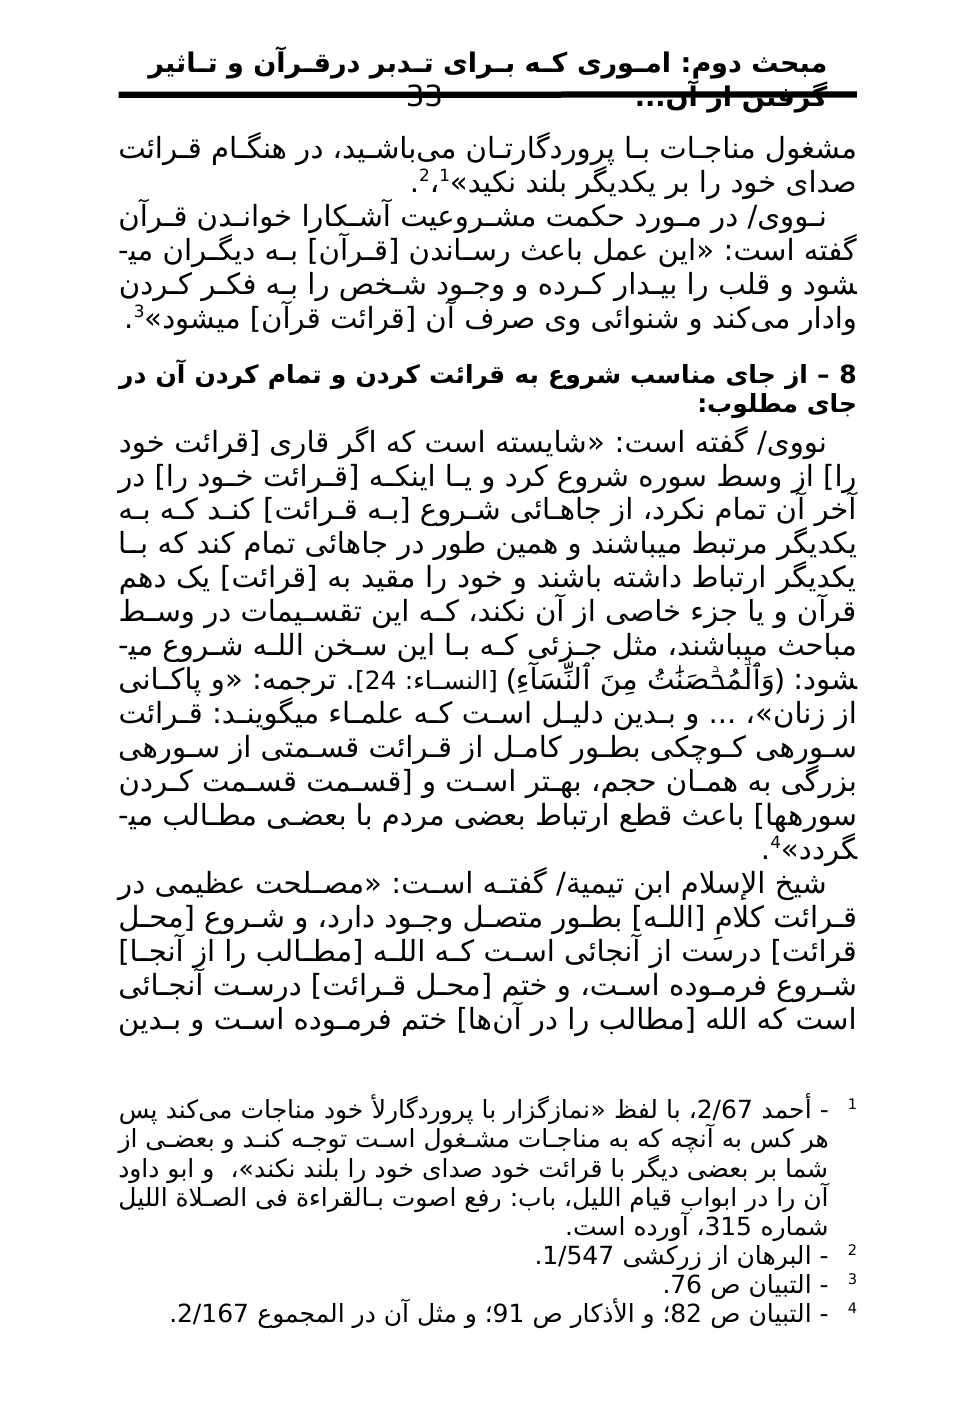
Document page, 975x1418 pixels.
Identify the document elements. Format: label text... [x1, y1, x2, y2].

text زرکشی/ گفته است: «قرائت با صدای بلند مستحب است... کسانی که نماز را [در نمازهای جهری] آشکار نمیخوانند دچار مشغولیت شده [و حواسشان جمع نمی‌شود]؛ پیامبرص برای [دیدن] اصحابش بیرون رفت، و آن‌ها مشغول نماز خواندن در مسجد بودند، فرمود: «ای مردم! تمامی شما مشغول مناجات با پروردگارتان می‌باشید، در هنگام قرائت صدای خود را بر یکدیگر بلند نکید»،. [118, 132, 857, 199]
text نووی/ گفته است: «شایسته است که اگر قاری [قرائت خود را] از وسط سوره شروع کرد و یا اینکه [قرائت خود را] در آخر آن تمام نکرد، از جاهائی شروع [به قرائت] کند که به یکدیگر مرتبط میباشند و همین طور در جاهائی تمام کند که با یکدیگر ارتباط داشته باشند و خود را مقید به [قرائت] یک دهم قرآن و یا جزء خاصی از آن نکند، که این تقسیمات در وسط مباحث میباشند، مثل جزئی که با این سخن الله شروع میشود: ﴿وَٱلۡمُحۡصَنَٰتُ مِنَ ٱلنِّسَآءِ﴾ [النساء: 24]. ترجمه: «و پاکانی از زنان»، ... و بدین دلیل است که علماء میگویند: قرائت سورهی کوچکی بطور کامل از قرائت قسمتی از سورهی بزرگی به همان حجم، بهتر است و [قسمت قسمت کردن سورهها] باعث قطع ارتباط بعضی مردم با بعضی مطالب میگردد». [118, 425, 857, 866]
text نووی/ در مورد حکمت مشروعیت آشکارا خواندن قرآن گفته است: «این عمل باعث رساندن [قرآن] به دیگران میشود و قلب را بیدار کرده و وجود شخص را به فکر کردن وادار می‌کند و شنوائی وی صرف آن [قرائت قرآن] میشود». [118, 199, 857, 335]
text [118, 866, 857, 1036]
text 8 – از جای مناسب شروع به قرائت کردن و تمام کردن آن در جای مطلوب: [118, 360, 857, 419]
